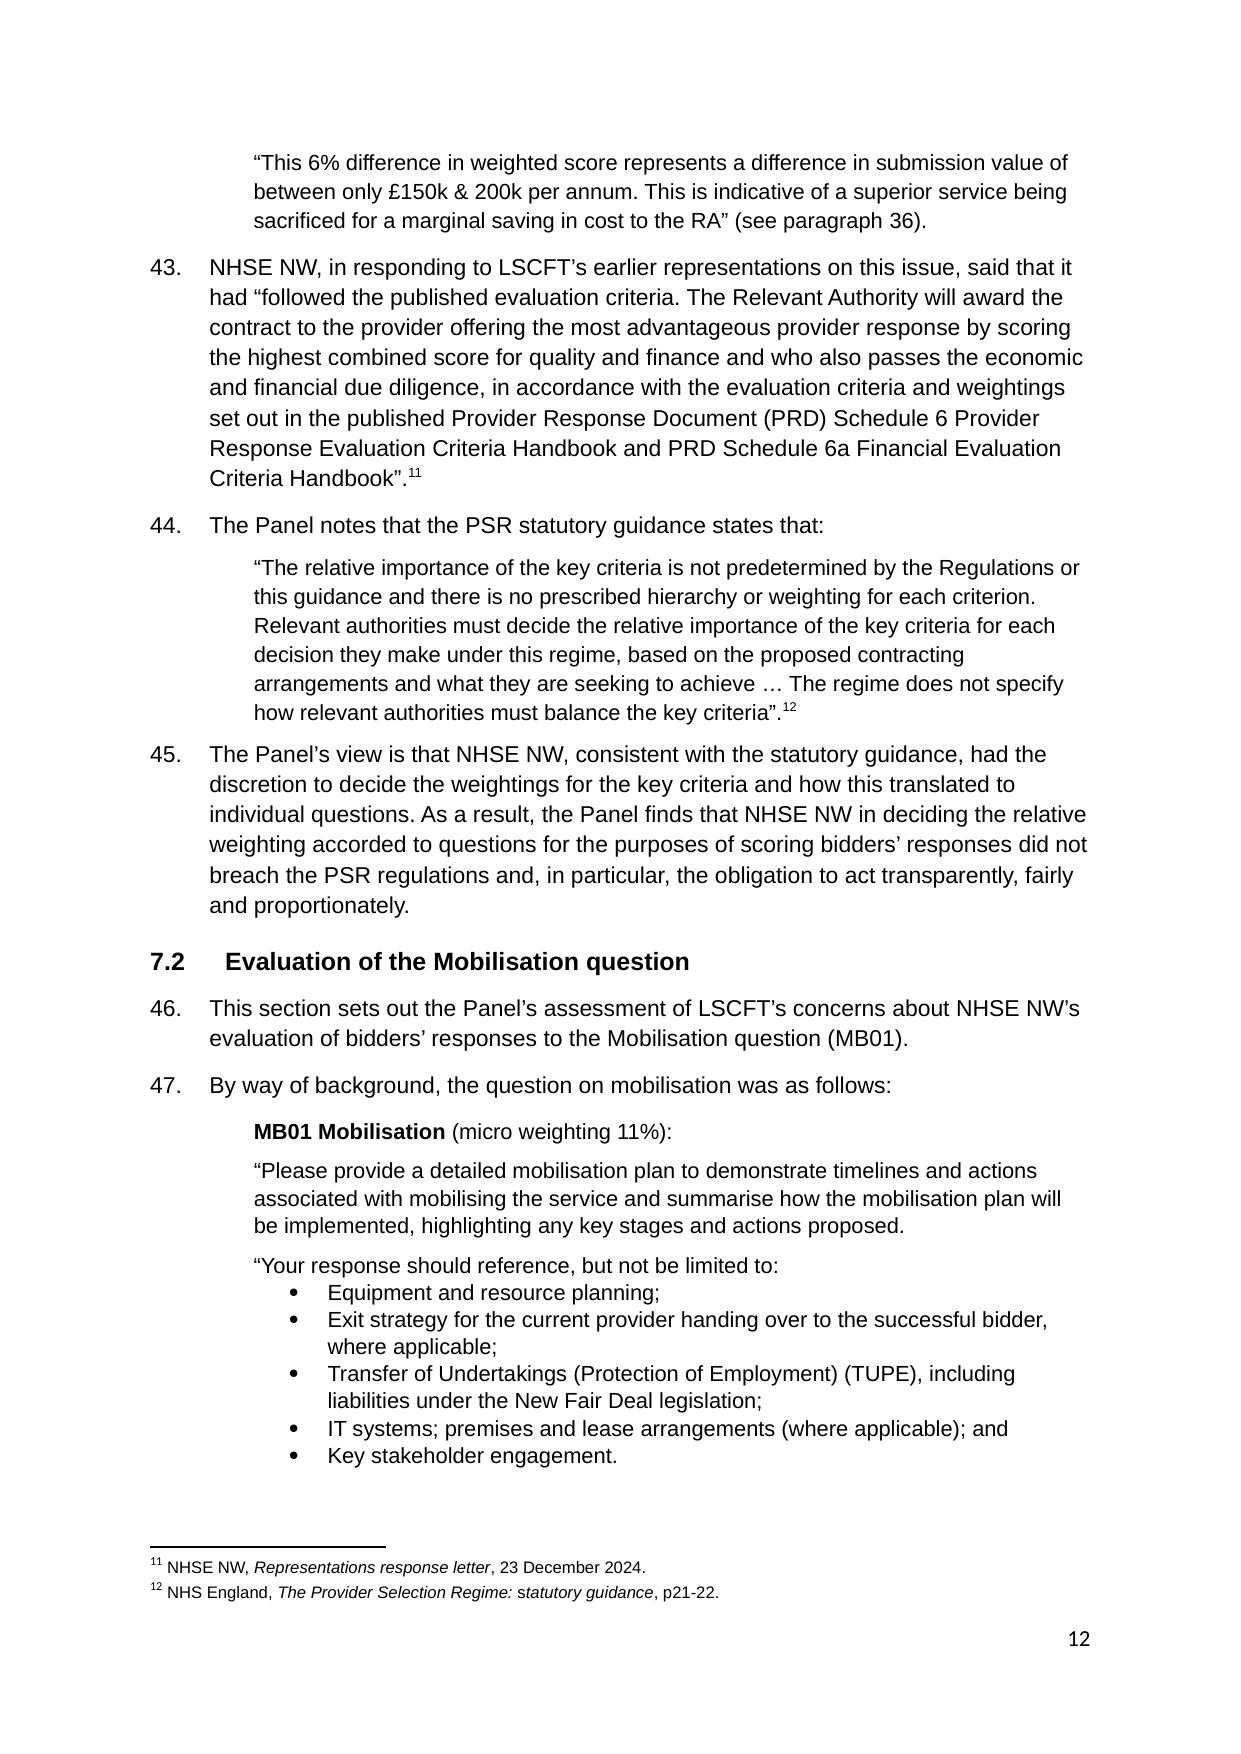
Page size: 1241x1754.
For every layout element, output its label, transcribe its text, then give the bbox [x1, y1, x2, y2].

list Key stakeholder engagement. [290, 1443, 1090, 1468]
text “Please provide a detailed mobilisation plan to demonstrate timelines and actions associated with mobilising the service and summarise how the mobilisation plan will be implemented, highlighting any key stages and actions proposed. [253, 1158, 1090, 1238]
list Exit strategy for the current provider handing over to the successful bidder, where applicable; [290, 1307, 1090, 1359]
list The Panel’s view is that NHSE NW, consistent with the statutory guidance, had the discretion to decide the weightings for the key criteria and how this translated to individual questions. As a result, the Panel finds that NHSE NW in deciding the relative weighting accorded to questions for the purposes of scoring bidders’ responses did not breach the PSR regulations and, in particular, the obligation to act transparently, fairly and proportionately. [150, 741, 1090, 918]
list “The relative importance of the key criteria is not predetermined by the Regulations or this guidance and there is no prescribed hierarchy or weighting for each criterion. Relevant authorities must decide the relative importance of the key criteria for each decision they make under this regime, based on the proposed contracting arrangements and what they are seeking to achieve … The regime does not specify how relevant authorities must balance the key criteria”. [253, 554, 1090, 724]
list Equipment and resource planning; [290, 1280, 1090, 1305]
list NHSE NW, in responding to LSCFT’s earlier representations on this issue, said that it had “followed the published evaluation criteria. The Relevant Authority will award the contract to the provider offering the most advantageous provider response by scoring the highest combined score for quality and finance and who also passes the economic and financial due diligence, in accordance with the evaluation criteria and weightings set out in the published Provider Response Document (PRD) Schedule 6 Provider Response Evaluation Criteria Handbook and PRD Schedule 6a Financial Evaluation Criteria Handbook”. [150, 253, 1090, 491]
subtitle Evaluation of the Mobilisation question [150, 947, 1090, 976]
list IT systems; premises and lease arrangements (where applicable); and [290, 1416, 1090, 1441]
text MB01 Mobilisation (micro weighting 11%): [253, 1119, 1090, 1144]
list “This 6% difference in weighted score represents a difference in submission value of between only £150k & 200k per annum. This is indicative of a superior service being sacrificed for a marginal saving in cost to the RA” (see paragraph 36). [253, 150, 1090, 233]
text “Your response should reference, but not be limited to: [253, 1252, 1090, 1278]
list Transfer of Undertakings (Protection of Employment) (TUPE), including liabilities under the New Fair Deal legislation; [290, 1361, 1090, 1414]
list This section sets out the Panel’s assessment of LSCFT’s concerns about NHSE NW’s evaluation of bidders’ responses to the Mobilisation question (MB01). [150, 995, 1090, 1051]
list The Panel notes that the PSR statutory guidance states that: [150, 512, 1090, 538]
list By way of background, the question on mobilisation was as follows: [150, 1072, 1090, 1098]
